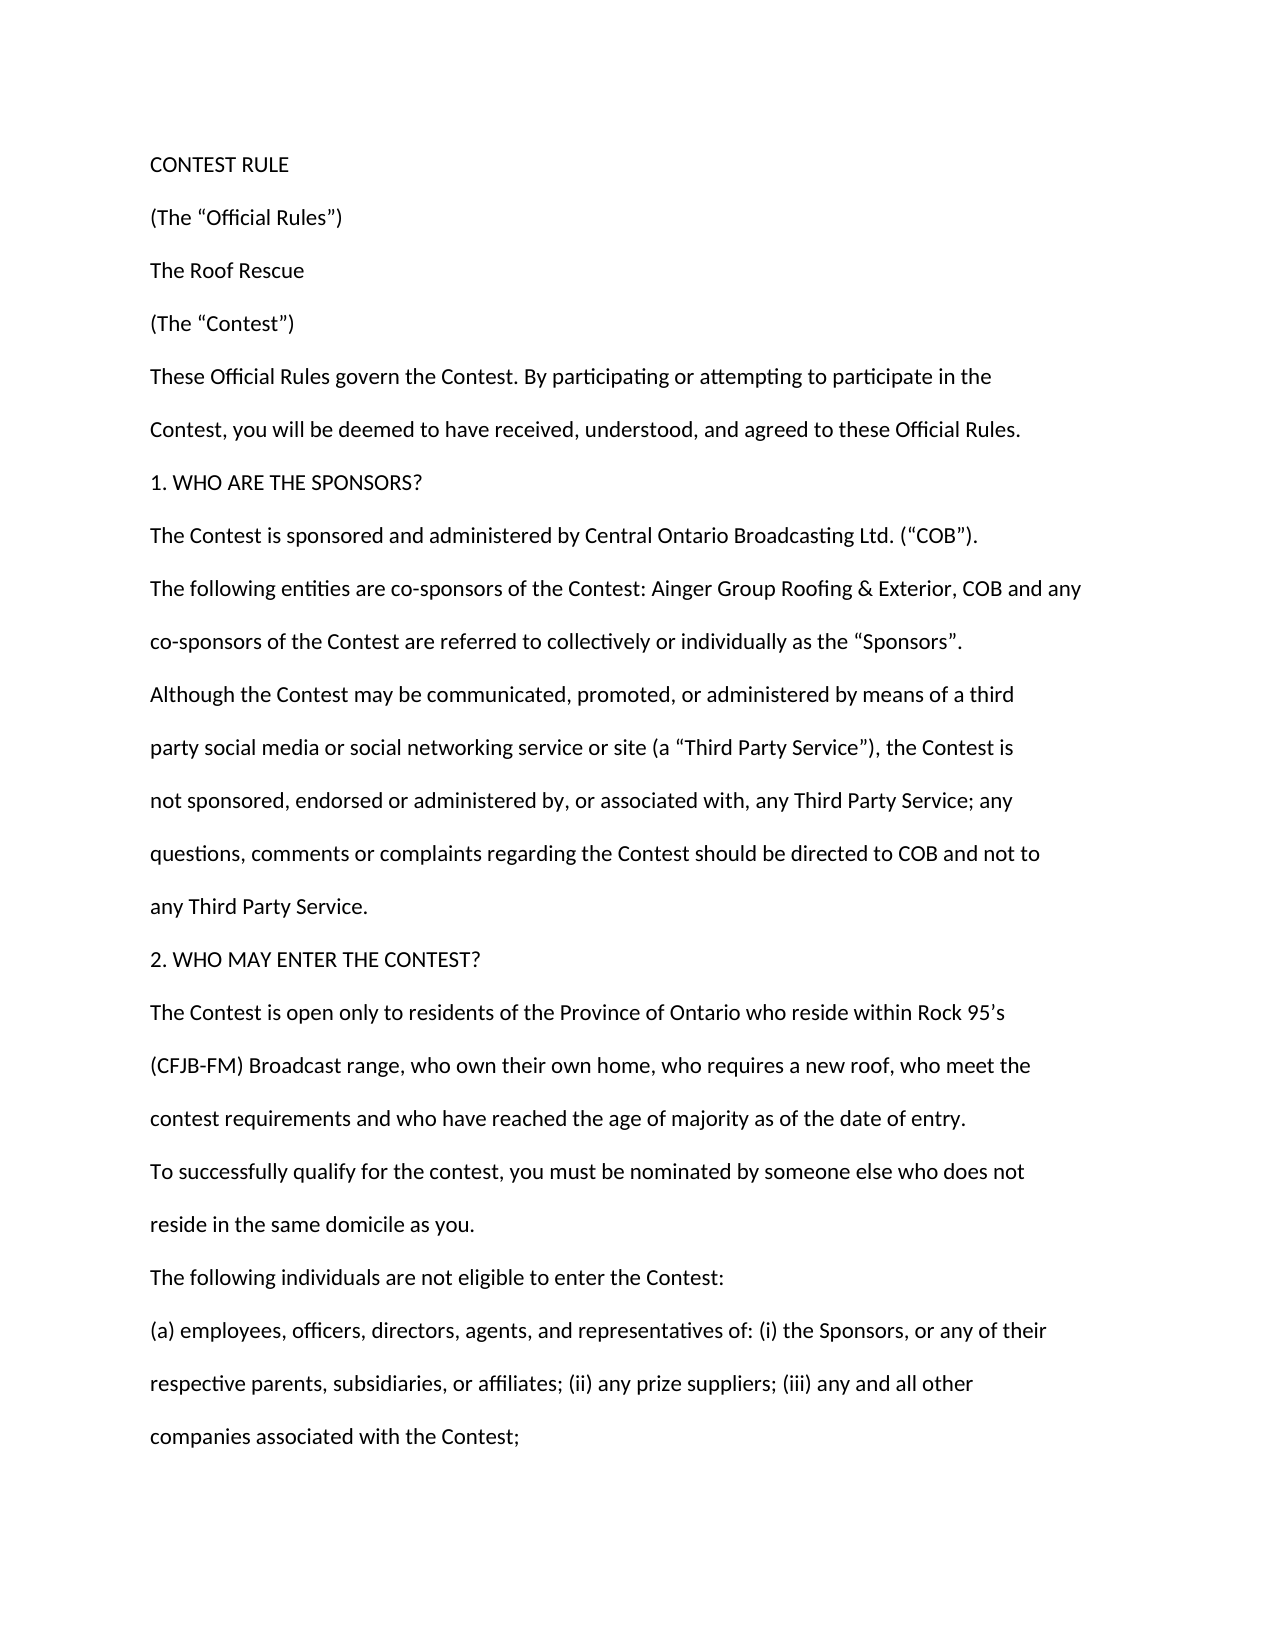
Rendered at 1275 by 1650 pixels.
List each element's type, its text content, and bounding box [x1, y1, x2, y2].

text co-sponsors of the Contest are referred to collectively or individually as the “Sponsors”. [150, 627, 1125, 655]
text any Third Party Service. [150, 892, 1125, 920]
text To successfully qualify for the contest, you must be nominated by someone else who does not [150, 1157, 1125, 1185]
text Contest, you will be deemed to have received, understood, and agreed to these Official Rules. [150, 415, 1125, 443]
text The Contest is open only to residents of the Province of Ontario who reside within Rock 95’s [150, 998, 1125, 1026]
text not sponsored, endorsed or administered by, or associated with, any Third Party Service; any [150, 786, 1125, 814]
text The following entities are co-sponsors of the Contest: Ainger Group Roofing & Exterior, COB and any [150, 574, 1125, 602]
text Although the Contest may be communicated, promoted, or administered by means of a third [150, 680, 1125, 708]
text reside in the same domicile as you. [150, 1210, 1125, 1238]
text respective parents, subsidiaries, or affiliates; (ii) any prize suppliers; (iii) any and all other [150, 1369, 1125, 1397]
text The following individuals are not eligible to enter the Contest: [150, 1263, 1125, 1291]
text 2. WHO MAY ENTER THE CONTEST? [150, 945, 1125, 973]
text questions, comments or complaints regarding the Contest should be directed to COB and not to [150, 839, 1125, 867]
text party social media or social networking service or site (a “Third Party Service”), the Contest is [150, 733, 1125, 761]
text (a) employees, officers, directors, agents, and representatives of: (i) the Sponsors, or any of their [150, 1316, 1125, 1344]
text (CFJB-FM) Broadcast range, who own their own home, who requires a new roof, who meet the [150, 1051, 1125, 1079]
text companies associated with the Contest; [150, 1422, 1125, 1451]
text (The “Official Rules”) [150, 203, 1125, 231]
text The Roof Rescue [150, 256, 1125, 284]
text contest requirements and who have reached the age of majority as of the date of entry. [150, 1104, 1125, 1132]
text 1. WHO ARE THE SPONSORS? [150, 468, 1125, 496]
text The Contest is sponsored and administered by Central Ontario Broadcasting Ltd. (“COB”). [150, 521, 1125, 549]
text These Official Rules govern the Contest. By participating or attempting to participate in the [150, 362, 1125, 390]
text (The “Contest”) [150, 309, 1125, 337]
text CONTEST RULE [150, 150, 1125, 178]
